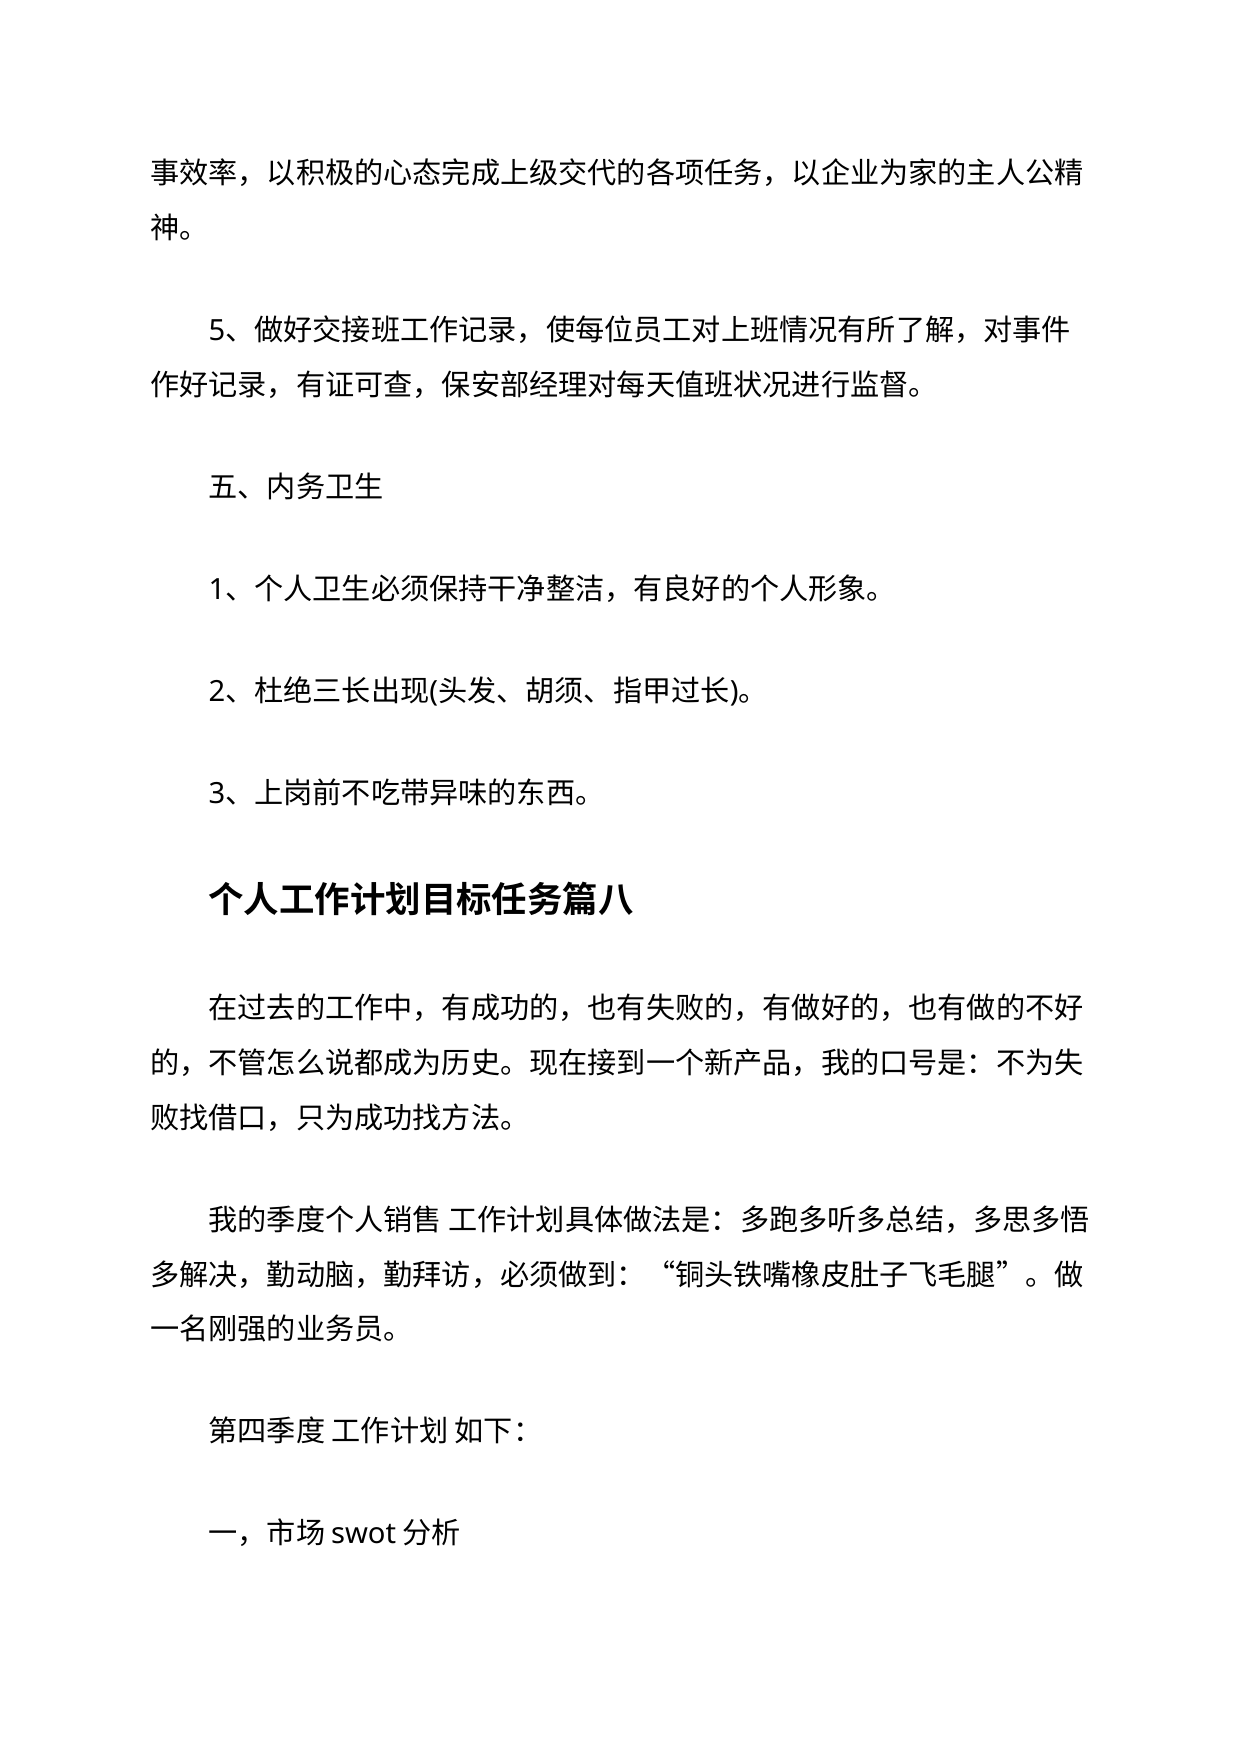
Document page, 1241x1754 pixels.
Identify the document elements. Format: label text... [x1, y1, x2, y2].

text 2、杜绝三长出现(头发、胡须、指甲过长)。 [150, 667, 1090, 709]
text 5、做好交接班工作记录，使每位员工对上班情况有所了解，对事件作好记录，有证可查，保安部经理对每天值班状况进行监督。 [150, 307, 1090, 404]
text 第四季度 工作计划 如下： [150, 1408, 1090, 1450]
text 五、内务卫生 [150, 463, 1090, 506]
text 1、个人卫生必须保持干净整洁，有良好的个人形象。 [150, 565, 1090, 608]
text 个人工作计划目标任务篇八 [150, 871, 1090, 922]
text 一，市场swot分析 [150, 1509, 1090, 1552]
text 3、上岗前不吃带异味的东西。 [150, 769, 1090, 812]
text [150, 150, 1090, 247]
text 我的季度个人销售 工作计划具体做法是：多跑多听多总结，多思多悟多解决，勤动脑，勤拜访，必须做到：“铜头铁嘴橡皮肚子飞毛腿”。做一名刚强的业务员。 [150, 1196, 1090, 1348]
text 在过去的工作中，有成功的，也有失败的，有做好的，也有做的不好的，不管怎么说都成为历史。现在接到一个新产品，我的口号是：不为失败找借口，只为成功找方法。 [150, 984, 1090, 1137]
